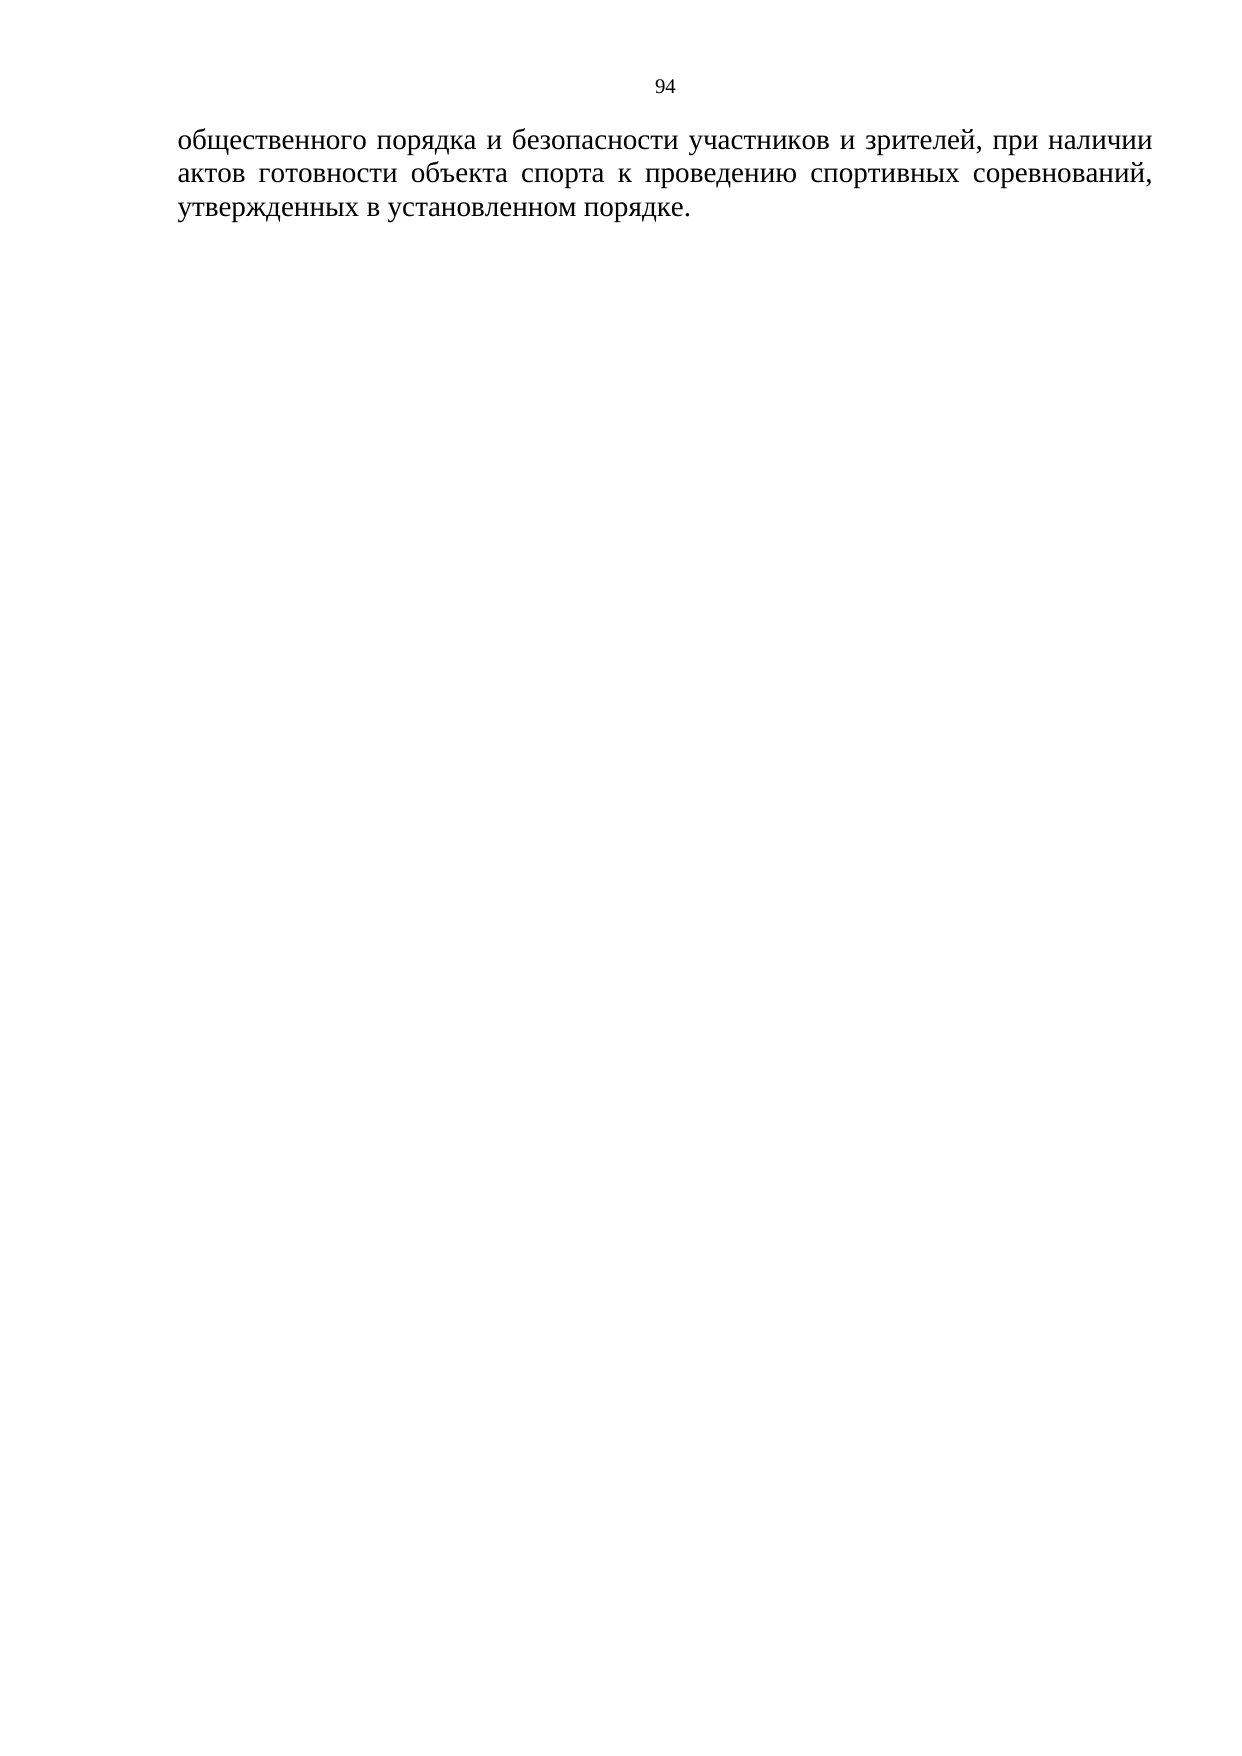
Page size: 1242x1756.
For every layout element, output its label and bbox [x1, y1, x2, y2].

list [177, 122, 1153, 223]
